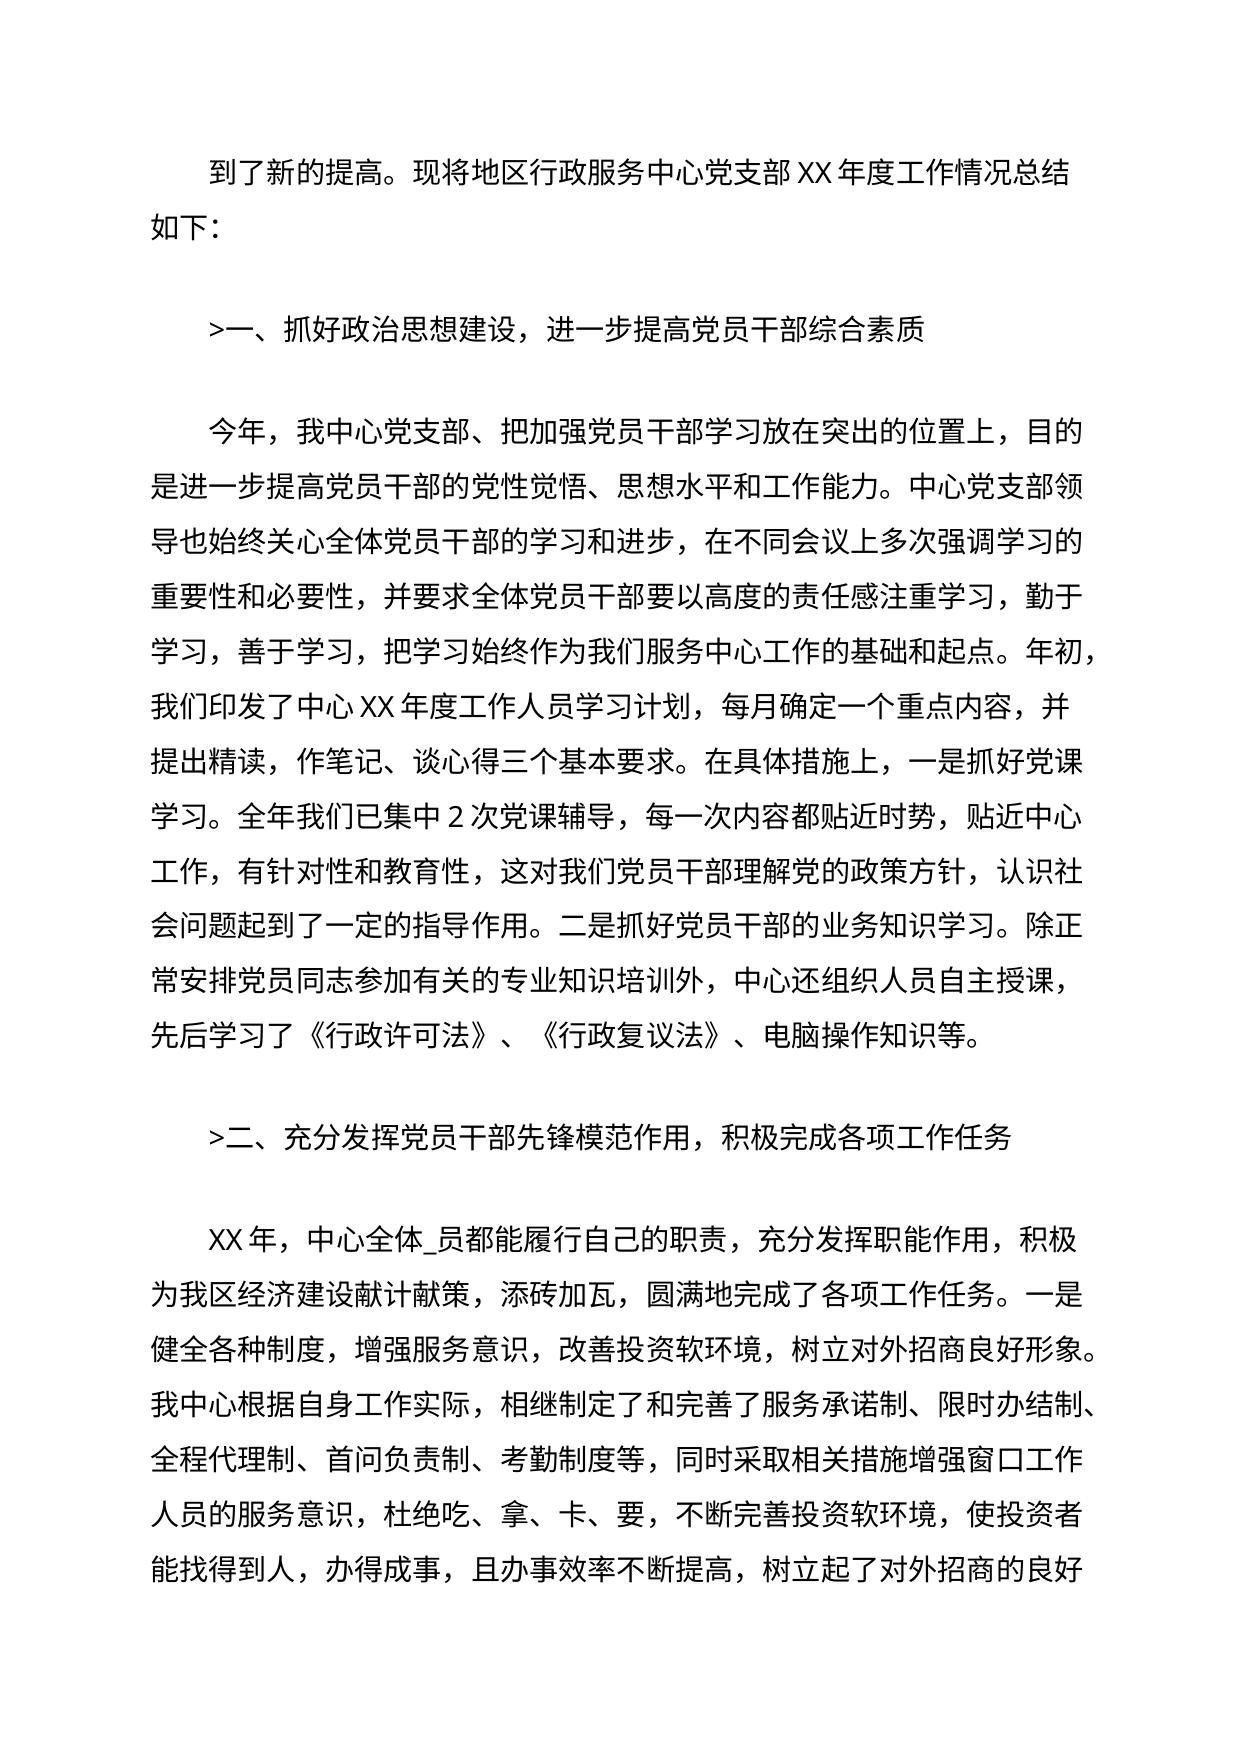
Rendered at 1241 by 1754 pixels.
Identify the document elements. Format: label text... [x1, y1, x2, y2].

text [150, 1217, 1090, 1588]
text >二、充分发挥党员干部先锋模范作用，积极完成各项工作任务 [150, 1114, 1090, 1157]
text 今年，我中心党支部、把加强党员干部学习放在突出的位置上，目的是进一步提高党员干部的党性觉悟、思想水平和工作能力。中心党支部领导也始终关心全体党员干部的学习和进步，在不同会议上多次强调学习的重要性和必要性，并要求全体党员干部要以高度的责任感注重学习，勤于学习，善于学习，把学习始终作为我们服务中心工作的基础和起点。年初，我们印发了中心XX年度工作人员学习计划，每月确定一个重点内容，并提出精读，作笔记、谈心得三个基本要求。在具体措施上，一是抓好党课学习。全年我们已集中2次党课辅导，每一次内容都贴近时势，贴近中心工作，有针对性和教育性，这对我们党员干部理解党的政策方针，认识社会问题起到了一定的指导作用。二是抓好党员干部的业务知识学习。除正常安排党员同志参加有关的专业知识培训外，中心还组织人员自主授课，先后学习了《行政许可法》、《行政复议法》、电脑操作知识等。 [150, 409, 1090, 1055]
text >一、抓好政治思想建设，进一步提高党员干部综合素质 [150, 307, 1090, 349]
text 到了新的提高。现将地区行政服务中心党支部XX年度工作情况总结如下： [150, 150, 1090, 247]
